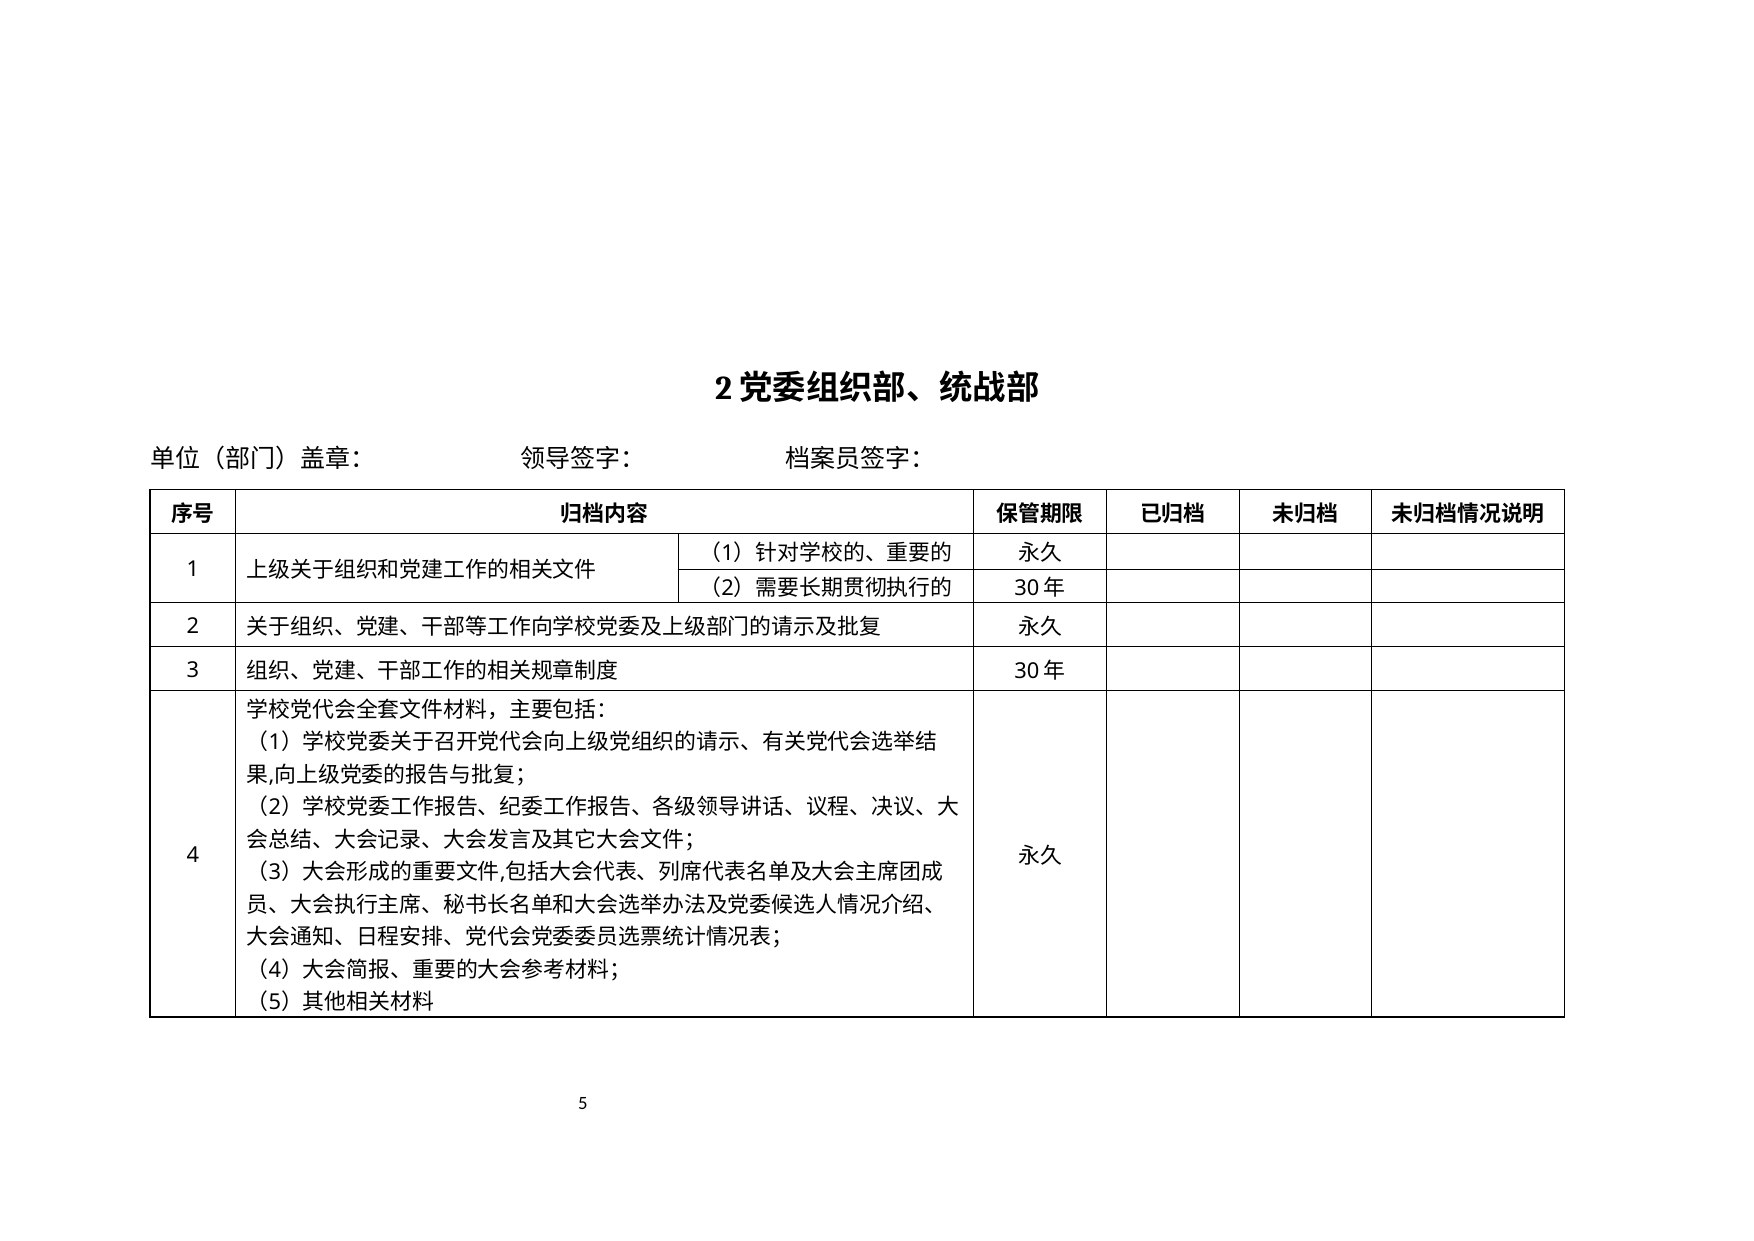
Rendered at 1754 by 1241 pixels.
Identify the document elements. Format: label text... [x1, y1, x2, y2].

table_cell [1240, 691, 1371, 1016]
table_cell 永久 [974, 603, 1106, 646]
table_cell （2）需要长期贯彻执行的 [679, 570, 973, 602]
table_cell [1107, 570, 1239, 602]
table_cell 永久 [974, 691, 1106, 1016]
table_cell [1107, 534, 1239, 569]
table_cell 学校党代会全套文件材料，主要包括： （1）学校党委关于召开党代会向上级党组织的请示、有关党代会选举结果,向上级党委的报告与批复； （2）学校党委工作报告、纪委工作报告、各级领导讲话、议程、决议、大会总结、大会记录、大会发言及其它大会文件； （3）大会形成的重要文件,包括大会代表、列席代表名单及大会主席团成员、大会执行主席、秘书长名单和大会选举办法及党委候选人情况介绍、大会通知、日程安排、党代会党委委员选票统计情况表； （4）大会简报、重要的大会参考材料； （5）其他相关材料 [236, 691, 973, 1016]
table_header 已归档 [1107, 490, 1239, 533]
table_cell 30年 [974, 570, 1106, 602]
table_header 未归档 [1240, 490, 1371, 533]
title 2 党委组织部、统战部 [150, 353, 1604, 418]
table_cell 组织、党建、干部工作的相关规章制度 [236, 647, 973, 690]
table_cell [1372, 603, 1564, 646]
table_cell 上级关于组织和党建工作的相关文件 [236, 534, 678, 602]
table_cell [1240, 603, 1371, 646]
table_cell 3 [151, 647, 235, 690]
table_cell 2 [151, 603, 235, 646]
table_cell [1372, 647, 1564, 690]
table_cell [1240, 570, 1371, 602]
table_cell （1）针对学校的、重要的 [679, 534, 973, 569]
text 单位（部门）盖章： 领导签字： 档案员签字： [150, 424, 1604, 489]
table_cell [1240, 647, 1371, 690]
table_cell [1372, 534, 1564, 569]
table_header 归档内容 [236, 490, 973, 533]
table_cell 关于组织、党建、干部等工作向学校党委及上级部门的请示及批复 [236, 603, 973, 646]
table_cell [1107, 603, 1239, 646]
table_cell [1372, 570, 1564, 602]
table_cell [1107, 647, 1239, 690]
table_header 保管期限 [974, 490, 1106, 533]
table_header 序号 [151, 490, 235, 533]
table_cell 1 [151, 534, 235, 602]
table_cell [1372, 691, 1564, 1016]
table_cell 永久 [974, 534, 1106, 569]
table_cell [1107, 691, 1239, 1016]
table_header 未归档情况说明 [1372, 490, 1564, 533]
table_cell 4 [151, 691, 235, 1016]
table_cell [1240, 534, 1371, 569]
table_cell 30年 [974, 647, 1106, 690]
